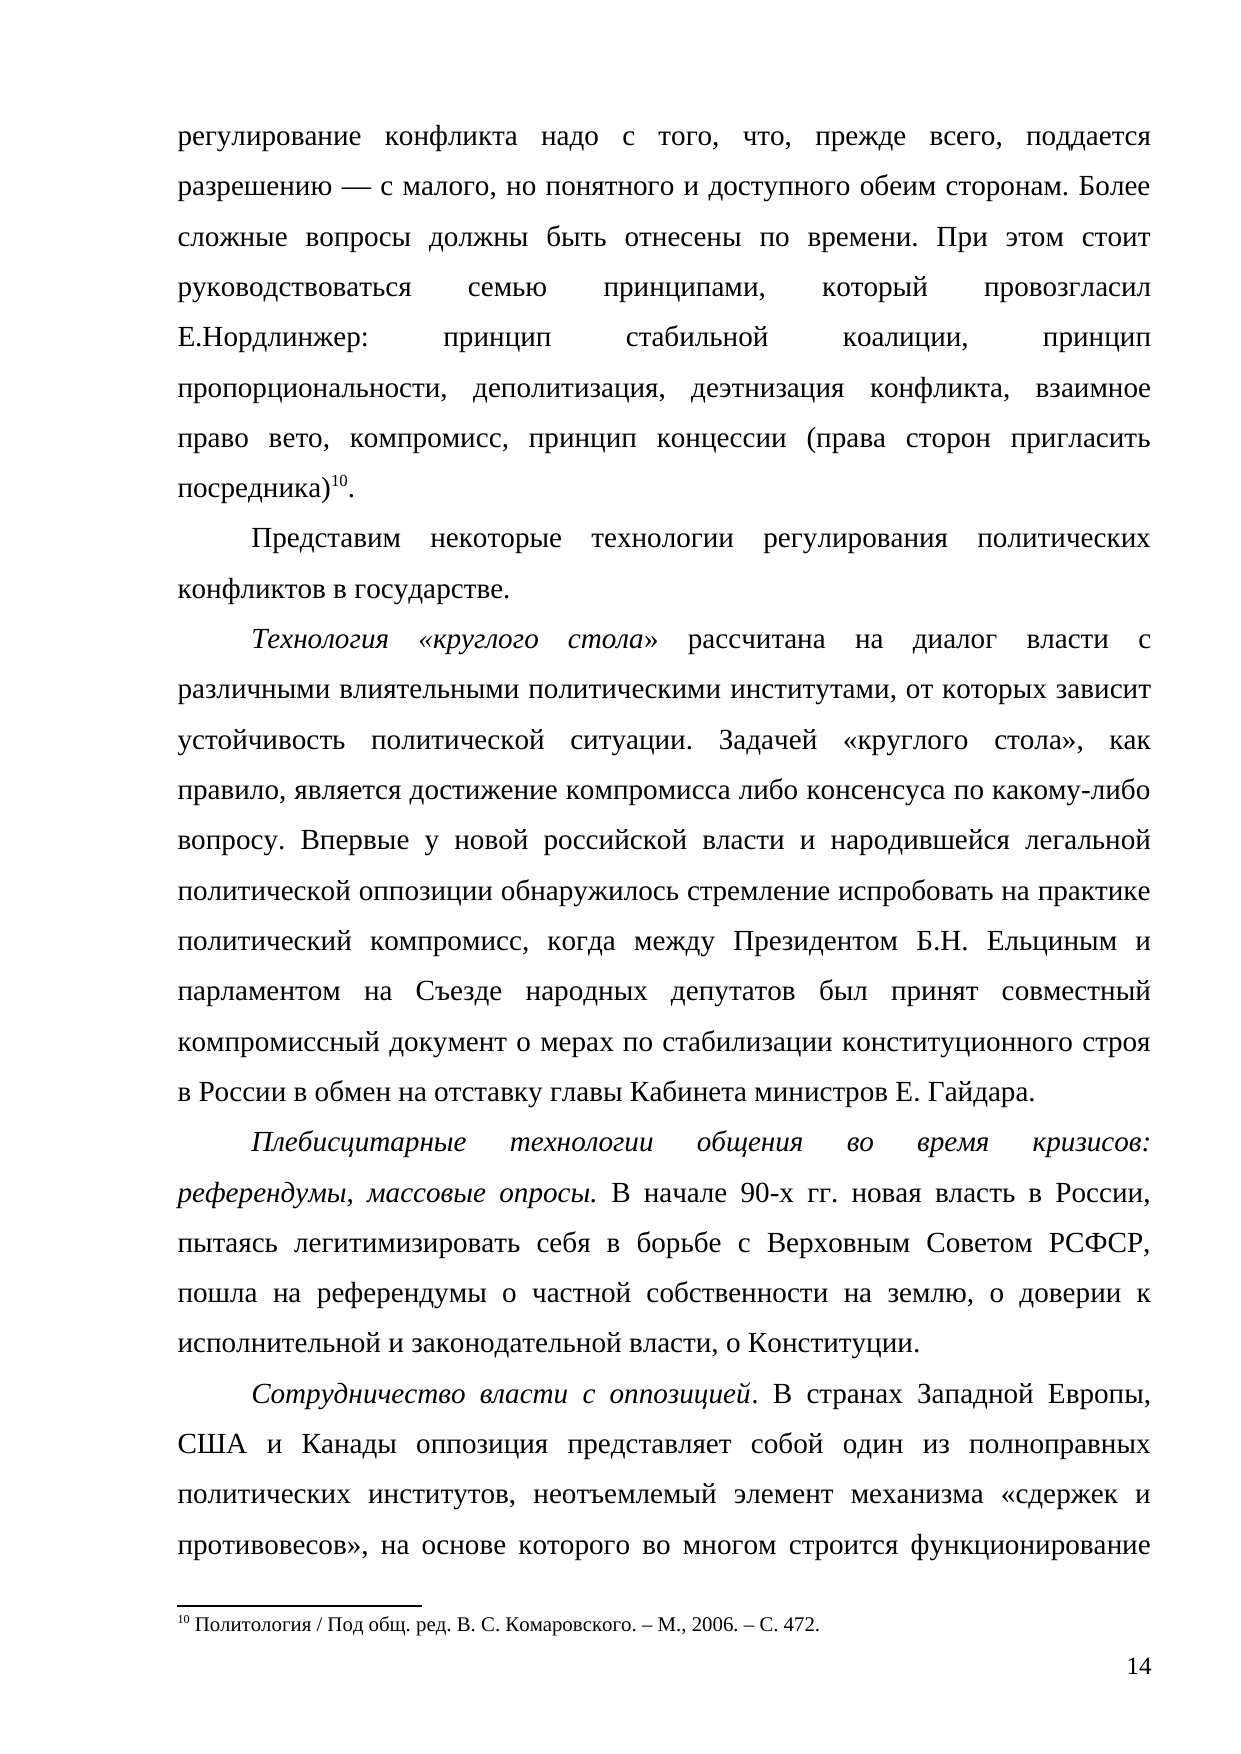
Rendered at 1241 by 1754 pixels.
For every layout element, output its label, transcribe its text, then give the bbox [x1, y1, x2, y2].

text Технология «круглого стола» рассчитана на диалог власти с различными влиятельными политическими институтами, от которых зависит устойчивость политической ситуации. Задачей «круглого стола», как правило, является достижение компромисса либо консенсуса по какому-либо вопросу. Впервые у новой российской власти и народившейся легальной политической оппозиции обнаружилось стремление испробовать на практике политический компромисс, когда между Президентом Б.Н. Ельциным и парламентом на Съезде народных депутатов был принят совместный компромиссный документ о мерах по стабилизации конституционного строя в России в обмен на отставку главы Кабинета министров Е. Гайдара. [177, 621, 1152, 1108]
text Представим некоторые технологии регулирования политических конфликтов в государстве. [177, 521, 1152, 604]
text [177, 118, 1152, 504]
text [177, 1376, 1152, 1560]
text Плебисцитарные технологии общения во время кризисов: референдумы, массовые опросы. В начале 90-х гг. новая власть в России, пытаясь легитимизировать себя в борьбе с Верховным Советом РСФСР, пошла на референдумы о частной собственности на землю, о доверии к исполнительной и законодательной власти, о Конституции. [177, 1124, 1152, 1359]
